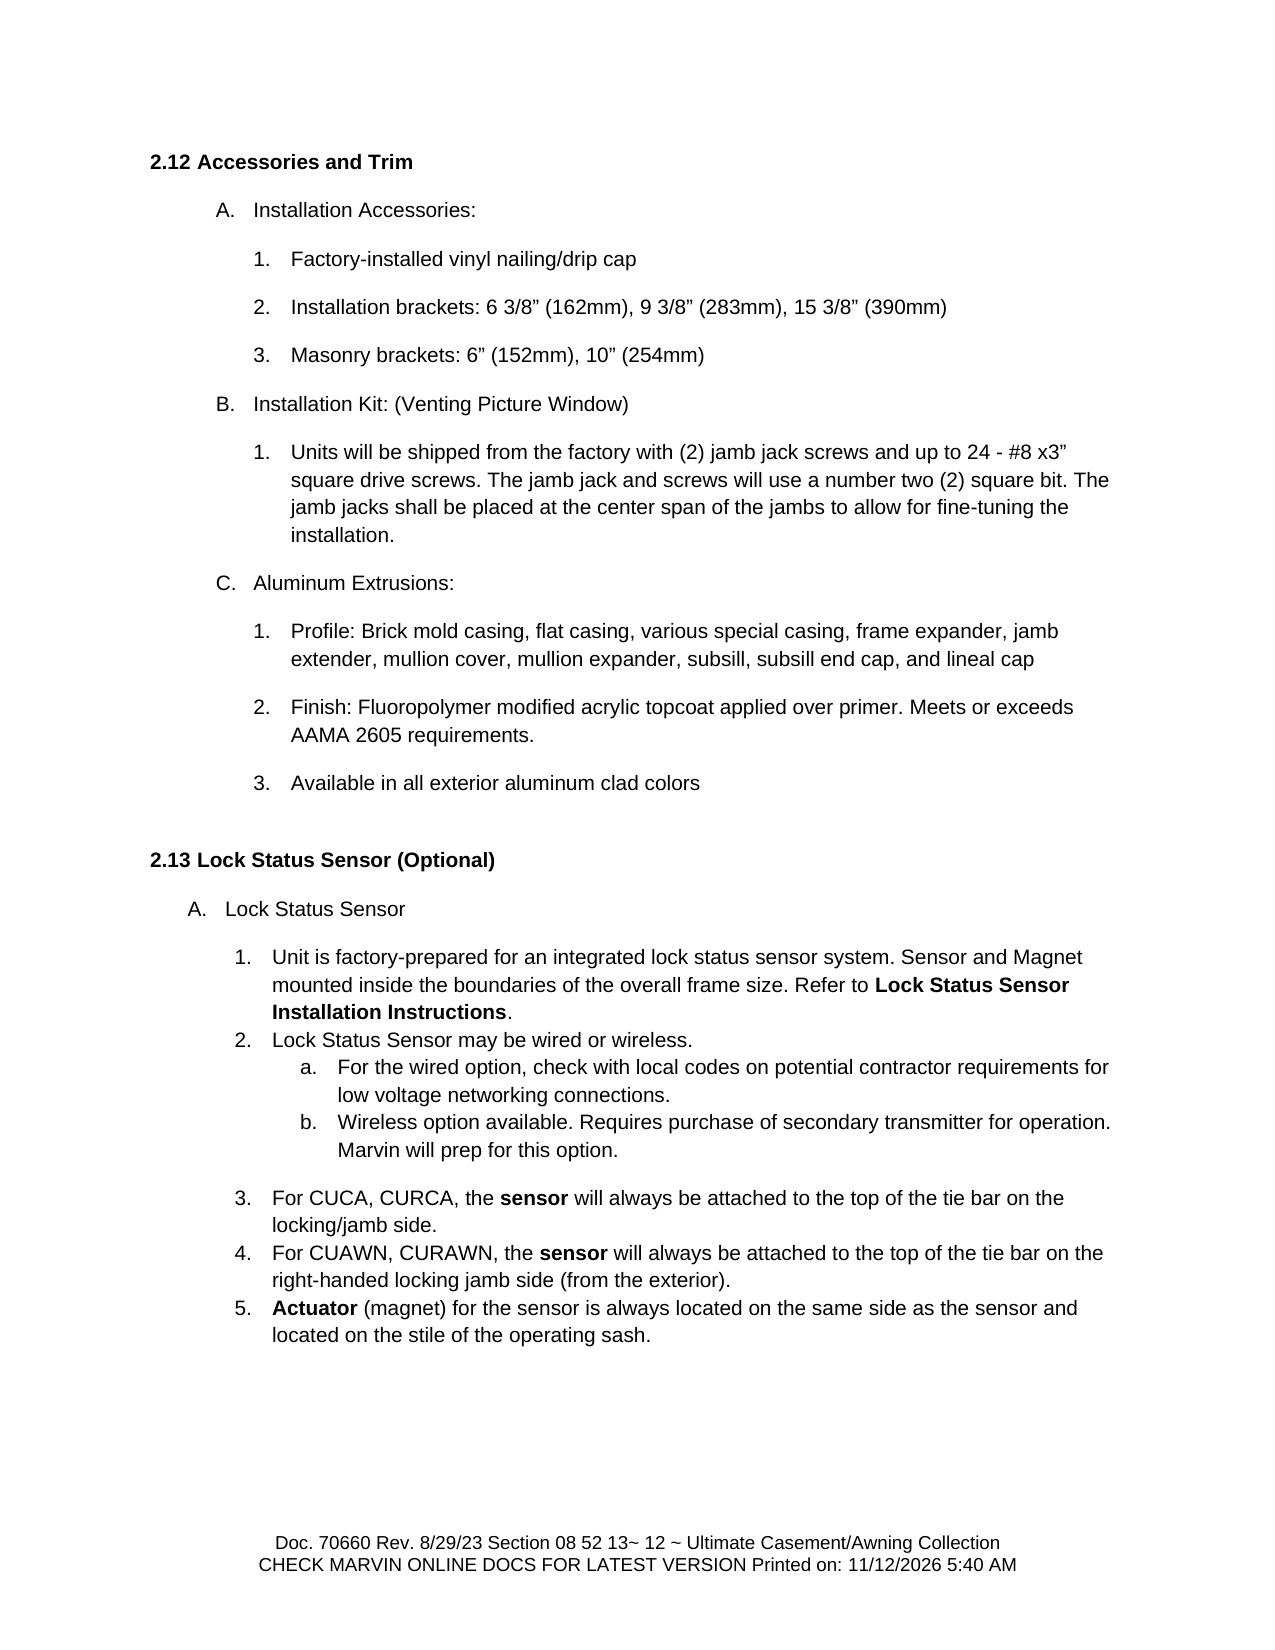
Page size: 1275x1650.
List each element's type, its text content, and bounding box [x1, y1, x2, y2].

subtitle Aluminum Extrusions: [216, 571, 1125, 595]
subtitle Profile: Brick mold casing, flat casing, various special casing, frame expander, jamb extender, mullion cover, mullion expander, subsill, subsill end cap, and lineal cap [253, 619, 1125, 671]
list Actuator (magnet) for the sensor is always located on the same side as the sensor and located on the stile of the operating sash. [234, 1296, 1125, 1347]
subtitle Lock Status Sensor (Optional) [150, 848, 1125, 872]
subtitle Installation Accessories: [216, 198, 1125, 222]
subtitle Installation brackets: 6 3/8” (162mm), 9 3/8” (283mm), 15 3/8” (390mm) [253, 295, 1125, 319]
subtitle Installation Kit: (Venting Picture Window) [216, 392, 1125, 416]
list Lock Status Sensor may be wired or wireless. [234, 1027, 1125, 1051]
list Wireless option available. Requires purchase of secondary transmitter for operation. Marvin will prep for this option. [300, 1110, 1125, 1161]
list For the wired option, check with local codes on potential contractor requirements for low voltage networking connections. [300, 1055, 1125, 1106]
subtitle For CUCA, CURCA, the sensor will always be attached to the top of the tie bar on the locking/jamb side. [234, 1186, 1125, 1237]
subtitle Units will be shipped from the factory with (2) jamb jack screws and up to 24 - #8 x3” square drive screws. The jamb jack and screws will use a number two (2) square bit. The jamb jacks shall be placed at the center span of the jambs to allow for fine-tuning the installation. [253, 440, 1125, 546]
subtitle Lock Status Sensor [187, 897, 1125, 921]
subtitle Available in all exterior aluminum clad colors [253, 771, 1125, 795]
subtitle Factory-installed vinyl nailing/drip cap [253, 247, 1125, 271]
subtitle Masonry brackets: 6” (152mm), 10” (254mm) [253, 343, 1125, 367]
subtitle Accessories and Trim [150, 150, 1125, 174]
subtitle Unit is factory-prepared for an integrated lock status sensor system. Sensor and Magnet mounted inside the boundaries of the overall frame size. Refer to Lock Status Sensor Installation Instructions. [234, 945, 1125, 1024]
list For CUAWN, CURAWN, the sensor will always be attached to the top of the tie bar on the right-handed locking jamb side (from the exterior). [234, 1241, 1125, 1292]
subtitle Finish: Fluoropolymer modified acrylic topcoat applied over primer. Meets or exceeds AAMA 2605 requirements. [253, 695, 1125, 746]
